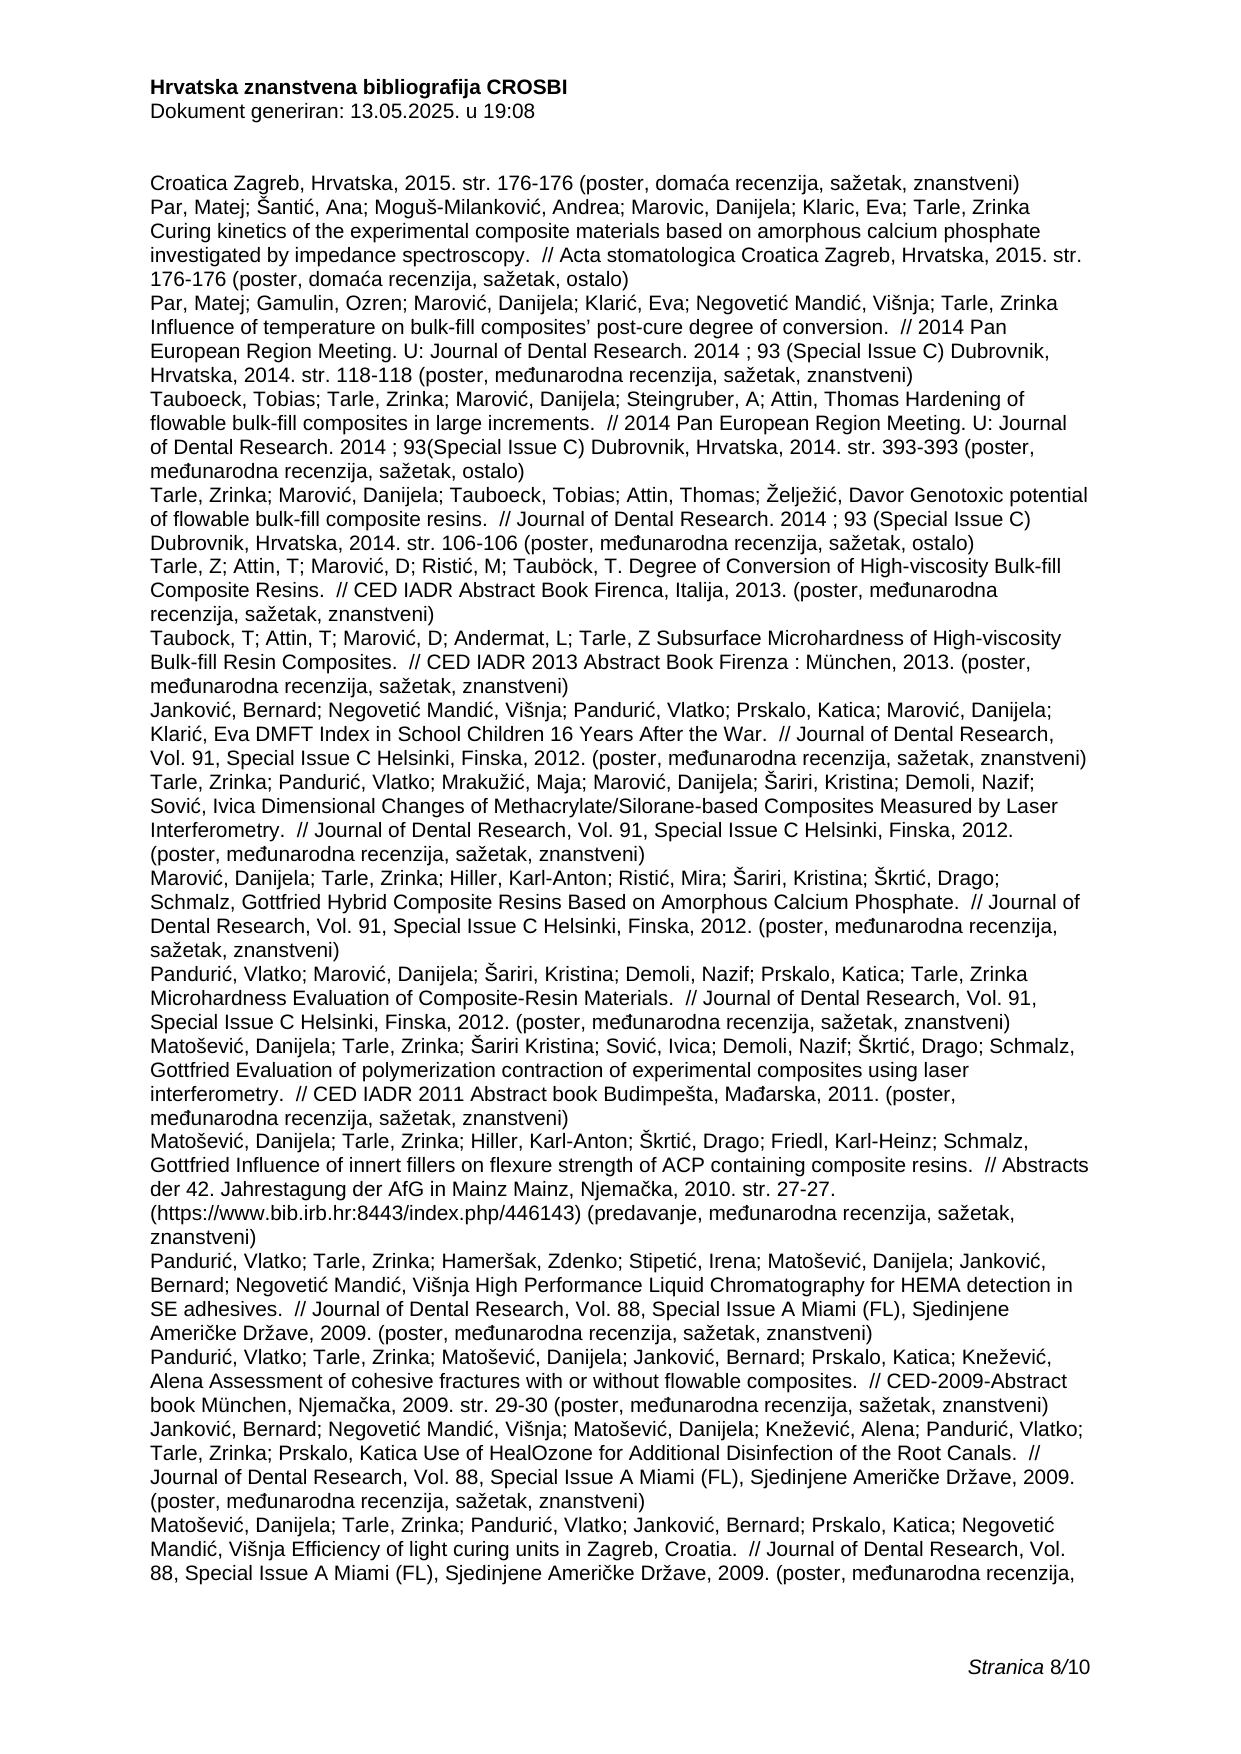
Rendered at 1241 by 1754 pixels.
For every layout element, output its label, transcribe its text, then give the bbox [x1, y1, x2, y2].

text Tauboeck, Tobias; Tarle, Zrinka; Marović, Danijela; Steingruber, A; Attin, Thomas [150, 387, 1090, 482]
text Matošević, Danijela; Tarle, Zrinka; Hiller, Karl-Anton; Škrtić, Drago; Friedl, Karl-Heinz; Schmalz, Gottfried [150, 1129, 1090, 1249]
text Par, Matej; Šantić, Ana; Moguš-Milanković, Andrea; Marovic, Danijela; Klaric, Eva; Tarle, Zrinka [150, 195, 1090, 291]
text Tarle, Zrinka; Pandurić, Vlatko; Mrakužić, Maja; Marović, Danijela; Šariri, Kristina; Demoli, Nazif; Sović, Ivica [150, 770, 1090, 866]
text Taubock, T; Attin, T; Marović, D; Andermat, L; Tarle, Z [150, 626, 1090, 698]
text Pandurić, Vlatko; Tarle, Zrinka; Hameršak, Zdenko; Stipetić, Irena; Matošević, Danijela; Janković, Bernard; Negovetić Mandić, Višnja [150, 1249, 1090, 1345]
text Marović, Danijela; Tarle, Zrinka; Hiller, Karl-Anton; Ristić, Mira; Šariri, Kristina; Škrtić, Drago; Schmalz, Gottfried [150, 866, 1090, 962]
text Janković, Bernard; Negovetić Mandić, Višnja; Pandurić, Vlatko; Prskalo, Katica; Marović, Danijela; Klarić, Eva [150, 698, 1090, 770]
text Tarle, Zrinka; Marović, Danijela; Tauboeck, Tobias; Attin, Thomas; Želježić, Davor [150, 482, 1090, 554]
text Janković, Bernard; Negovetić Mandić, Višnja; Matošević, Danijela; Knežević, Alena; Pandurić, Vlatko; Tarle, Zrinka; Prskalo, Katica [150, 1417, 1090, 1513]
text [150, 171, 1090, 195]
text Pandurić, Vlatko; Marović, Danijela; Šariri, Kristina; Demoli, Nazif; Prskalo, Katica; Tarle, Zrinka [150, 962, 1090, 1033]
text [150, 1513, 1090, 1584]
text Par, Matej; Gamulin, Ozren; Marović, Danijela; Klarić, Eva; Negovetić Mandić, Višnja; Tarle, Zrinka [150, 291, 1090, 387]
text Matošević, Danijela; Tarle, Zrinka; Šariri Kristina; Sović, Ivica; Demoli, Nazif; Škrtić, Drago; Schmalz, Gottfried [150, 1033, 1090, 1129]
text Pandurić, Vlatko; Tarle, Zrinka; Matošević, Danijela; Janković, Bernard; Prskalo, Katica; Knežević, Alena [150, 1345, 1090, 1417]
text Tarle, Z; Attin, T; Marović, D; Ristić, M; Tauböck, T. [150, 554, 1090, 626]
